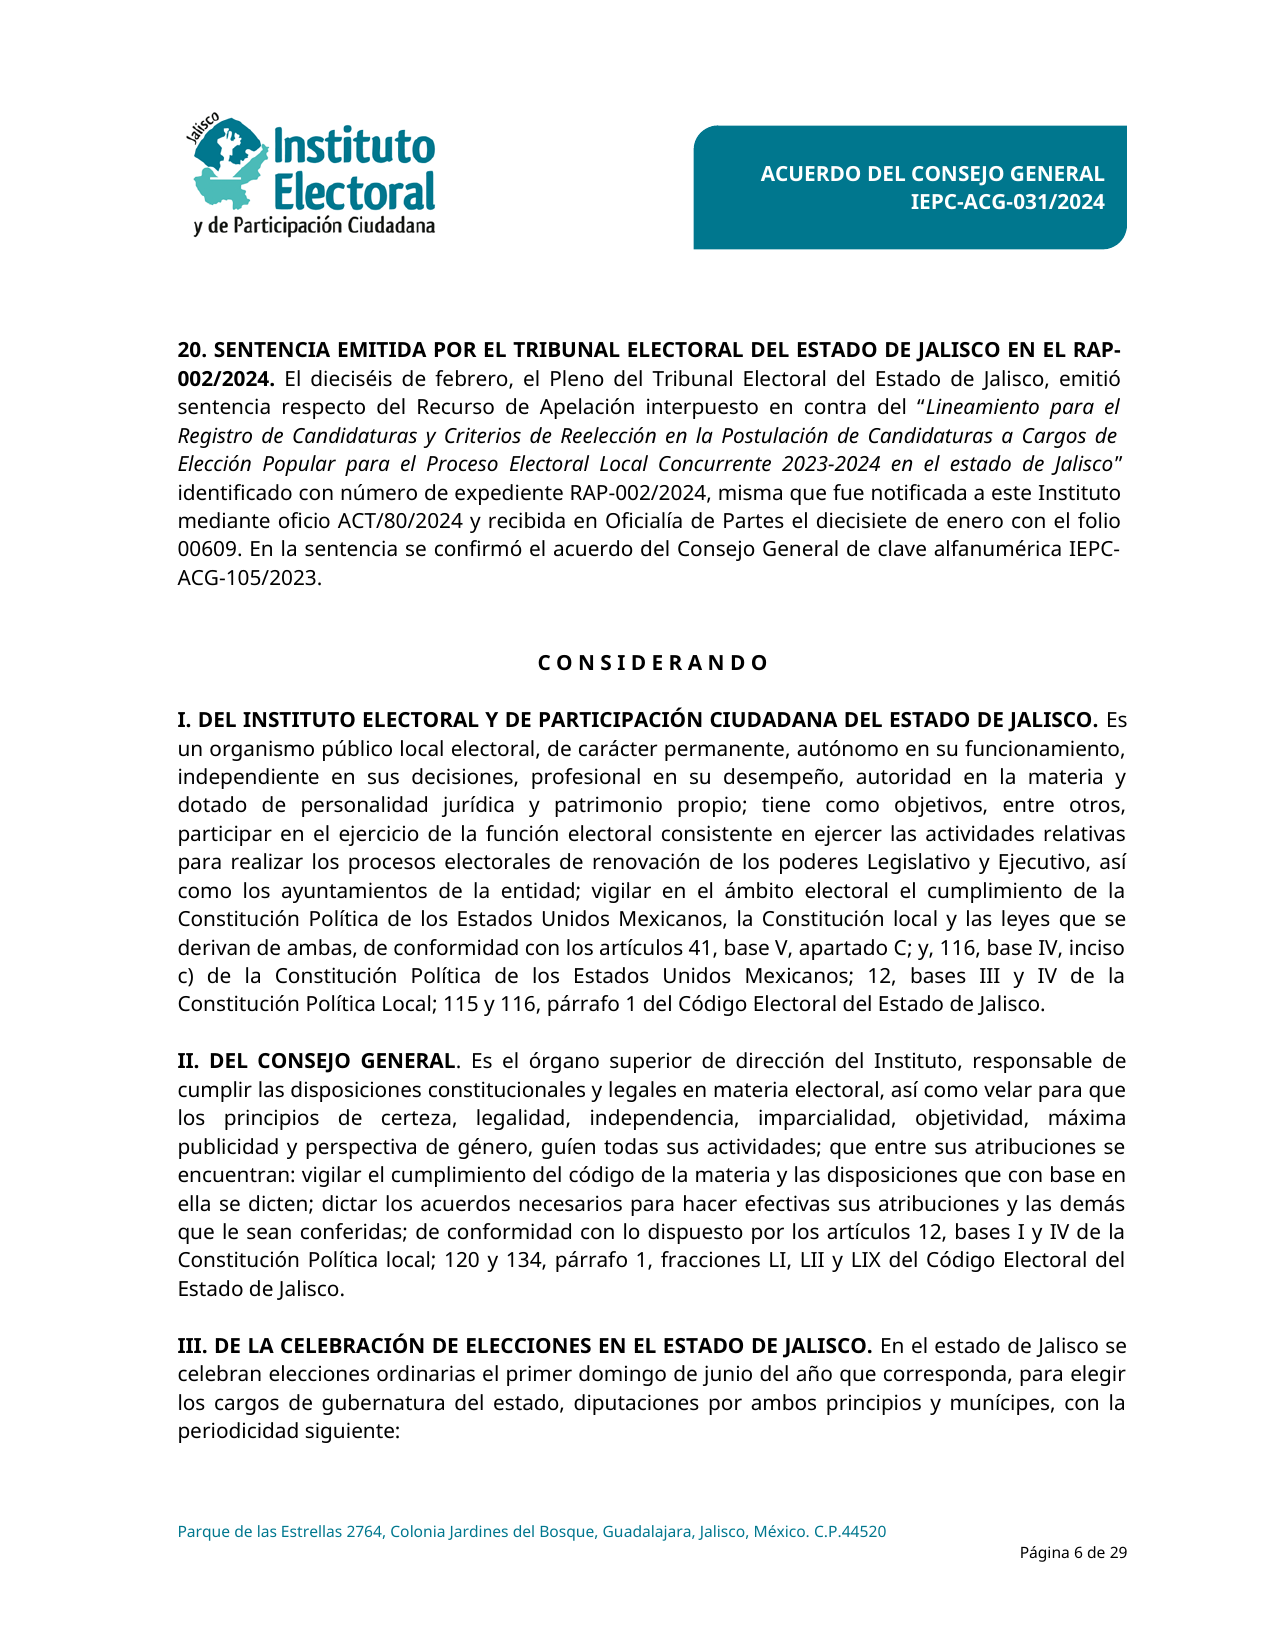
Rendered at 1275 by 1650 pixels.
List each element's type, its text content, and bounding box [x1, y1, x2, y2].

text II. DEL CONSEJO GENERAL. Es el órgano superior de dirección del Instituto, responsable de cumplir las disposiciones constitucionales y legales en materia electoral, así como velar para que los principios de certeza, legalidad, independencia, imparcialidad, objetividad, máxima publicidad y perspectiva de género, guíen todas sus actividades; que entre sus atribuciones se encuentran: vigilar el cumplimiento del código de la materia y las disposiciones que con base en ella se dicten; dictar los acuerdos necesarios para hacer efectivas sus atribuciones y las demás que le sean conferidas; de conformidad con lo dispuesto por los artículos 12, bases I y IV de la Constitución Política local; 120 y 134, párrafo 1, fracciones LI, LII y LIX del Código Electoral del Estado de Jalisco. [177, 1046, 1127, 1302]
text 20. SENTENCIA EMITIDA POR EL TRIBUNAL ELECTORAL DEL ESTADO DE JALISCO EN EL RAP-002/2024. El dieciséis de febrero, el Pleno del Tribunal Electoral del Estado de Jalisco, emitió sentencia respecto del Recurso de Apelación interpuesto en contra del “Lineamiento para el Registro de Candidaturas y Criterios de Reelección en la Postulación de Candidaturas a Cargos de Elección Popular para el Proceso Electoral Local Concurrente 2023-2024 en el estado de Jalisco” identificado con número de expediente RAP-002/2024, misma que fue notificada a este Instituto mediante oficio ACT/80/2024 y recibida en Oficialía de Partes el diecisiete de enero con el folio 00609. En la sentencia se confirmó el acuerdo del Consejo General de clave alfanumérica IEPC-ACG-105/2023. [177, 336, 1122, 591]
text C O N S I D E R A N D O [177, 648, 1127, 677]
text III. DE LA CELEBRACIÓN DE ELECCIONES EN EL ESTADO DE JALISCO. En el estado de Jalisco se celebran elecciones ordinarias el primer domingo de junio del año que corresponda, para elegir los cargos de gubernatura del estado, diputaciones por ambos principios y munícipes, con la periodicidad siguiente: [177, 1331, 1127, 1444]
text I. DEL INSTITUTO ELECTORAL Y DE PARTICIPACIÓN CIUDADANA DEL ESTADO DE JALISCO. Es un organismo público local electoral, de carácter permanente, autónomo en su funcionamiento, independiente en sus decisiones, profesional en su desempeño, autoridad en la materia y dotado de personalidad jurídica y patrimonio propio; tiene como objetivos, entre otros, participar en el ejercicio de la función electoral consistente en ejercer las actividades relativas para realizar los procesos electorales de renovación de los poderes Legislativo y Ejecutivo, así como los ayuntamientos de la entidad; vigilar en el ámbito electoral el cumplimiento de la Constitución Política de los Estados Unidos Mexicanos, la Constitución local y las leyes que se derivan de ambas, de conformidad con los artículos 41, base V, apartado C; y, 116, base IV, inciso c) de la Constitución Política de los Estados Unidos Mexicanos; 12, bases III y IV de la Constitución Política Local; 115 y 116, párrafo 1 del Código Electoral del Estado de Jalisco. [177, 705, 1127, 1018]
picture [177, 102, 454, 251]
